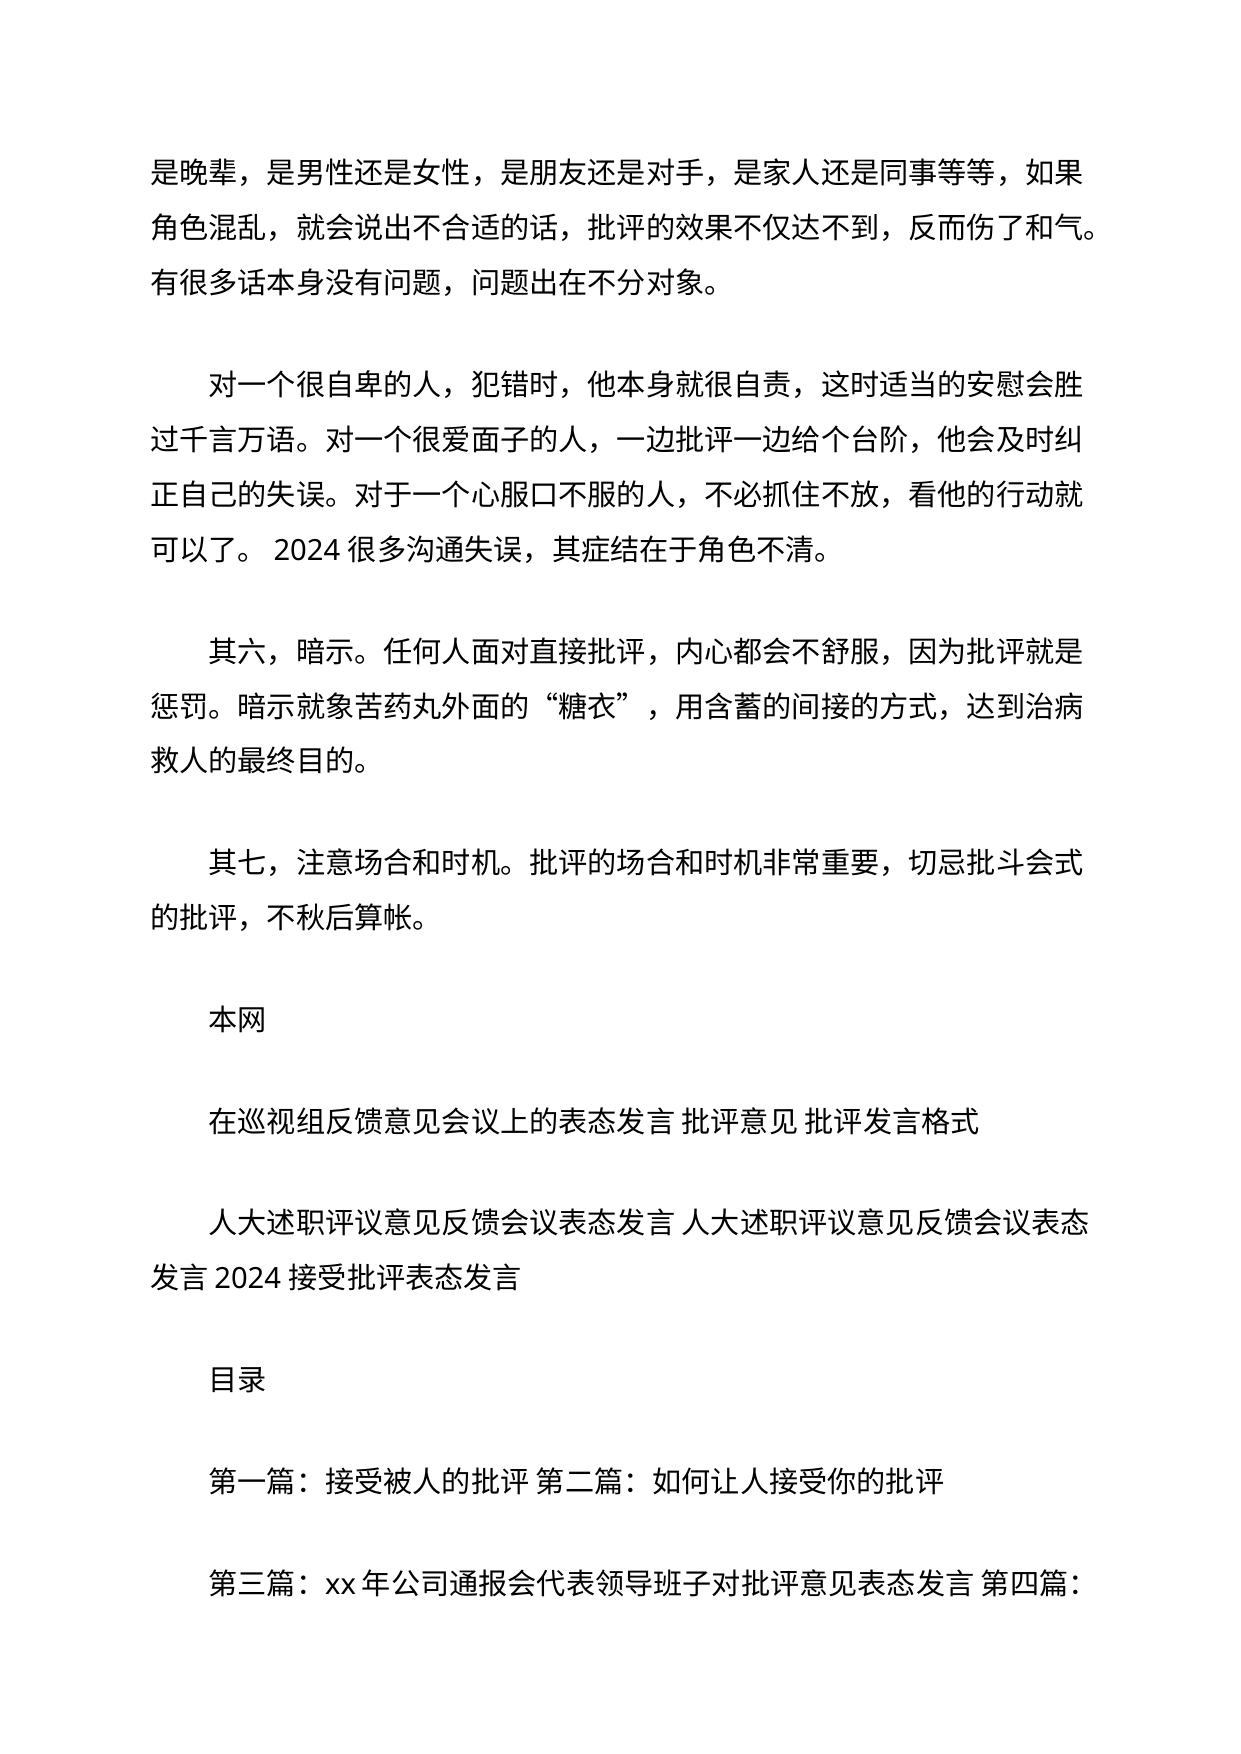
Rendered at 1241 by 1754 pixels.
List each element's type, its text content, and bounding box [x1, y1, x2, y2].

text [150, 150, 1090, 302]
text 第一篇：接受被人的批评 第二篇：如何让人接受你的批评 [150, 1459, 1090, 1501]
text 其六，暗示。任何人面对直接批评，内心都会不舒服，因为批评就是惩罚。暗示就象苦药丸外面的“糖衣”，用含蓄的间接的方式，达到治病救人的最终目的。 [150, 628, 1090, 780]
text 在巡视组反馈意见会议上的表态发言 批评意见 批评发言格式 [150, 1098, 1090, 1141]
text 对一个很自卑的人，犯错时，他本身就很自责，这时适当的安慰会胜过千言万语。对一个很爱面子的人，一边批评一边给个台阶，他会及时纠正自己的失误。对于一个心服口不服的人，不必抓住不放，看他的行动就可以了。 2024 很多沟通失误，其症结在于角色不清。 [150, 362, 1090, 569]
text 其七，注意场合和时机。批评的场合和时机非常重要，切忌批斗会式的批评，不秋后算帐。 [150, 840, 1090, 937]
text 本网 [150, 996, 1090, 1039]
text 人大述职评议意见反馈会议表态发言 人大述职评议意见反馈会议表态发言2024 接受批评表态发言 [150, 1200, 1090, 1297]
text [150, 1560, 1090, 1603]
text 目录 [150, 1357, 1090, 1399]
